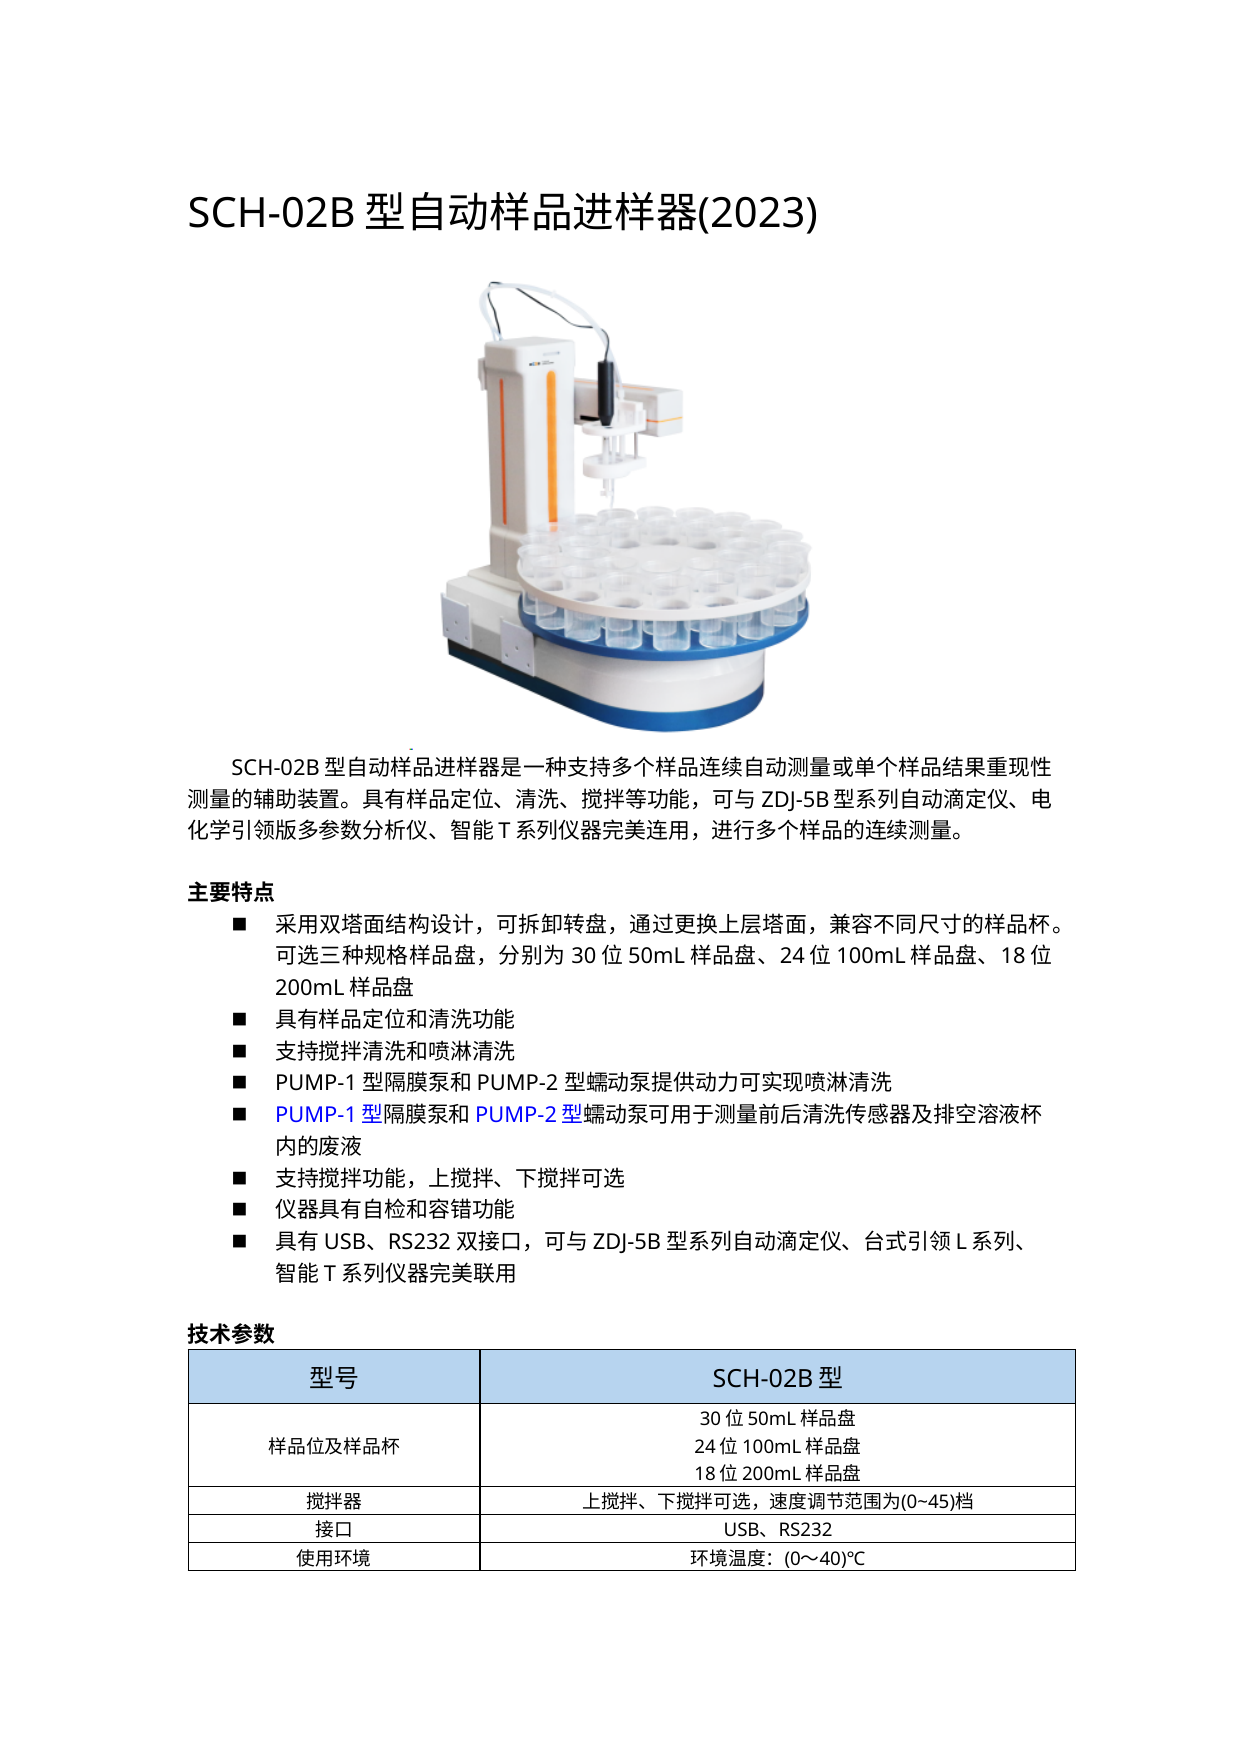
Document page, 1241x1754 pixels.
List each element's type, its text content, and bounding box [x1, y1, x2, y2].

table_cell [481, 1543, 1075, 1570]
table_header 型号 [189, 1350, 479, 1403]
list PUMP-1 型隔膜泵和PUMP-2 型蠕动泵提供动力可实现喷淋清洗 [231, 1065, 1053, 1097]
list 采用双塔面结构设计，可拆卸转盘，通过更换上层塔面，兼容不同尺寸的样品杯。可选三种规格样品盘，分别为30位50mL样品盘、24位100mL样品盘、18位200mL样品盘 [231, 907, 1053, 1002]
table_cell 样品位及样品杯 [189, 1404, 479, 1486]
table_header SCH-02B型 [481, 1350, 1075, 1403]
list PUMP-1型隔膜泵和PUMP-2型蠕动泵可用于测量前后清洗传感器及排空溶液杯内的废液 [231, 1097, 1053, 1161]
list 支持搅拌功能，上搅拌、下搅拌可选 [231, 1161, 1053, 1192]
table_cell 搅拌器 [189, 1487, 479, 1514]
table_cell 上搅拌、下搅拌可选，速度调节范围为(0~45)档 [481, 1487, 1075, 1514]
table_cell 30位50mL样品盘 24位100mL样品盘 18位200mL样品盘 [481, 1404, 1075, 1486]
list 具有 USB、RS232 双接口，可与 ZDJ-5B 型系列自动滴定仪、台式引领L系列、智能 T 系列仪器完美联用 [231, 1224, 1053, 1287]
list 仪器具有自检和容错功能 [231, 1192, 1053, 1224]
picture [409, 247, 831, 750]
table_cell 接口 [189, 1515, 479, 1542]
table_cell 使用环境 [189, 1543, 479, 1570]
subtitle SCH-02B型自动样品进样器(2023) [187, 179, 1053, 239]
list 支持搅拌清洗和喷淋清洗 [231, 1034, 1053, 1065]
text SCH-02B型自动样品进样器是一种支持多个样品连续自动测量或单个样品结果重现性测量的辅助装置。具有样品定位、清洗、搅拌等功能，可与ZDJ-5B型系列自动滴定仪、电化学引领版多参数分析仪、智能T系列仪器完美连用，进行多个样品的连续测量。 [187, 750, 1053, 845]
table_cell USB、RS232 [481, 1515, 1075, 1542]
text 技术参数 [187, 1317, 1053, 1349]
list 具有样品定位和清洗功能 [231, 1002, 1053, 1034]
text 主要特点 [187, 875, 1053, 907]
